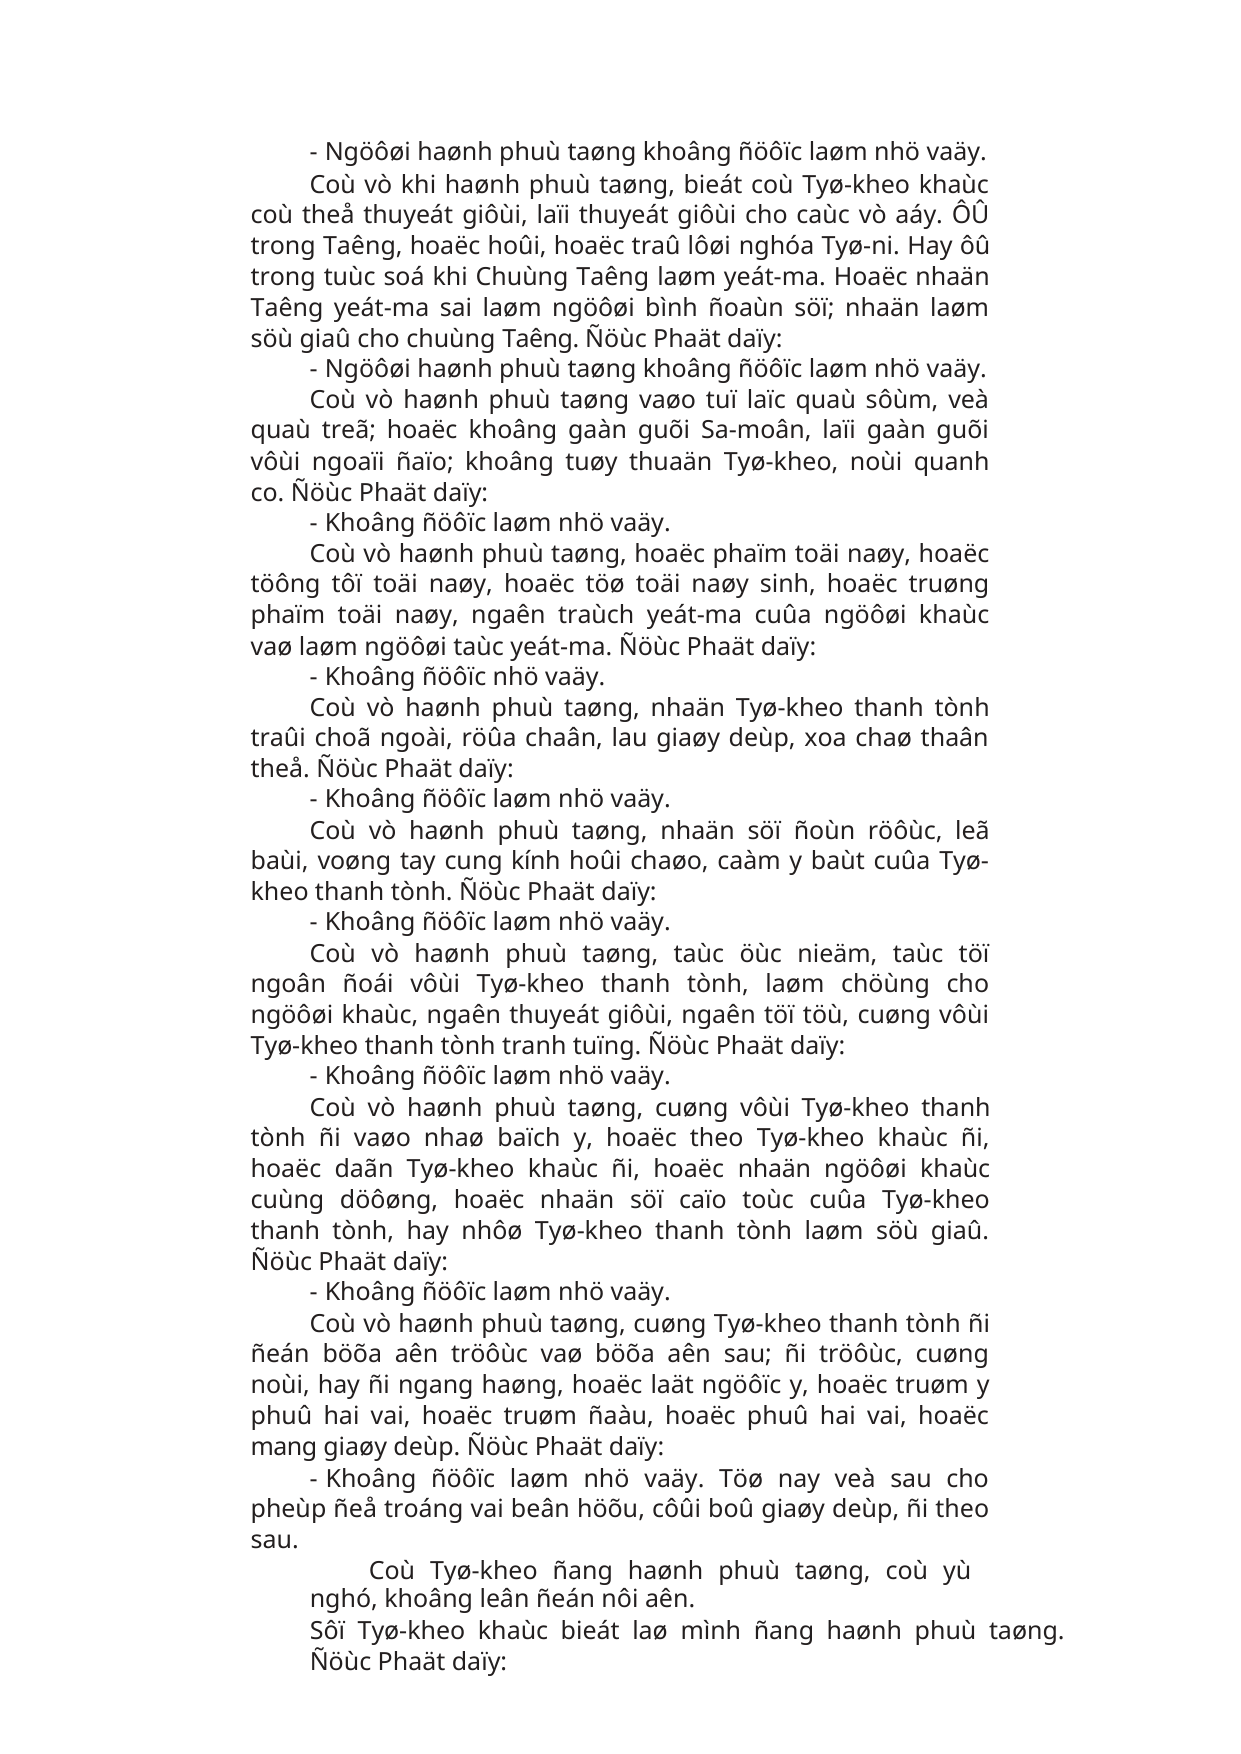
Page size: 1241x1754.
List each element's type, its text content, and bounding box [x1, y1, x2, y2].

list Ngöôøi haønh phuù taøng khoâng ñöôïc laøm nhö vaäy. [309, 354, 1065, 383]
text Coù vò haønh phuù taøng, hoaëc phaïm toäi naøy, hoaëc töông tôï toäi naøy, hoaëc töø toäi naøy sinh, hoaëc truøng phaïm toäi naøy, ngaên traùch yeát-ma cuûa ngöôøi khaùc vaø laøm ngöôøi taùc yeát-ma. Ñöùc Phaät daïy: [250, 538, 990, 662]
text Coù vò haønh phuù taøng vaøo tuï laïc quaù sôùm, veà quaù treã; hoaëc khoâng gaàn guõi Sa-moân, laïi gaàn guõi vôùi ngoaïi ñaïo; khoâng tuøy thuaän Tyø-kheo, noùi quanh co. Ñöùc Phaät daïy: [250, 384, 990, 508]
list Khoâng ñöôïc nhö vaäy. [309, 662, 1065, 691]
list Khoâng ñöôïc laøm nhö vaäy. Töø nay veà sau cho pheùp ñeå troáng vai beân höõu, côûi boû giaøy deùp, ñi theo sau. [250, 1463, 990, 1556]
list Khoâng ñöôïc laøm nhö vaäy. [309, 1278, 1065, 1306]
text Coù vò haønh phuù taøng, cuøng vôùi Tyø-kheo thanh tònh ñi vaøo nhaø baïch y, hoaëc theo Tyø-kheo khaùc ñi, hoaëc daãn Tyø-kheo khaùc ñi, hoaëc nhaän ngöôøi khaùc cuùng döôøng, hoaëc nhaän söï caïo toùc cuûa Tyø-kheo thanh tònh, hay nhôø Tyø-kheo thanh tònh laøm söù giaû. Ñöùc Phaät daïy: [250, 1092, 990, 1278]
text Coù vò haønh phuù taøng, cuøng Tyø-kheo thanh tònh ñi ñeán böõa aên tröôùc vaø böõa aên sau; ñi tröôùc, cuøng noùi, hay ñi ngang haøng, hoaëc laät ngöôïc y, hoaëc truøm y phuû hai vai, hoaëc truøm ñaàu, hoaëc phuû hai vai, hoaëc mang giaøy deùp. Ñöùc Phaät daïy: [250, 1307, 990, 1463]
text Coù vò haønh phuù taøng, nhaän Tyø-kheo thanh tònh traûi choã ngoài, röûa chaân, lau giaøy deùp, xoa chaø thaân theå. Ñöùc Phaät daïy: [250, 692, 990, 785]
text Coù Tyø-kheo ñang haønh phuù taøng, coù yù nghó, khoâng leân ñeán nôi aên. [309, 1556, 972, 1614]
list Ngöôøi haønh phuù taøng khoâng ñöôïc laøm nhö vaäy. [309, 134, 1065, 167]
text Sôï Tyø-kheo khaùc bieát laø mình ñang haønh phuù taøng. Ñöùc Phaät daïy: [309, 1614, 1065, 1677]
text Coù vò haønh phuù taøng, taùc öùc nieäm, taùc töï ngoân ñoái vôùi Tyø-kheo thanh tònh, laøm chöùng cho ngöôøi khaùc, ngaên thuyeát giôùi, ngaên töï töù, cuøng vôùi Tyø-kheo thanh tònh tranh tuïng. Ñöùc Phaät daïy: [250, 938, 990, 1062]
list Khoâng ñöôïc laøm nhö vaäy. [309, 1062, 1065, 1090]
list Khoâng ñöôïc laøm nhö vaäy. [309, 508, 1065, 537]
text Coù vò khi haønh phuù taøng, bieát coù Tyø-kheo khaùc coù theå thuyeát giôùi, laïi thuyeát giôùi cho caùc vò aáy. ÔÛ trong Taêng, hoaëc hoûi, hoaëc traû lôøi nghóa Tyø-ni. Hay ôû trong tuùc soá khi Chuùng Taêng laøm yeát-ma. Hoaëc nhaän Taêng yeát-ma sai laøm ngöôøi bình ñoaùn söï; nhaän laøm söù giaû cho chuùng Taêng. Ñöùc Phaät daïy: [250, 168, 990, 354]
list Khoâng ñöôïc laøm nhö vaäy. [309, 785, 1065, 814]
text Coù vò haønh phuù taøng, nhaän söï ñoùn röôùc, leã baùi, voøng tay cung kính hoûi chaøo, caàm y baùt cuûa Tyø-kheo thanh tònh. Ñöùc Phaät daïy: [250, 815, 990, 908]
list Khoâng ñöôïc laøm nhö vaäy. [309, 908, 1065, 937]
